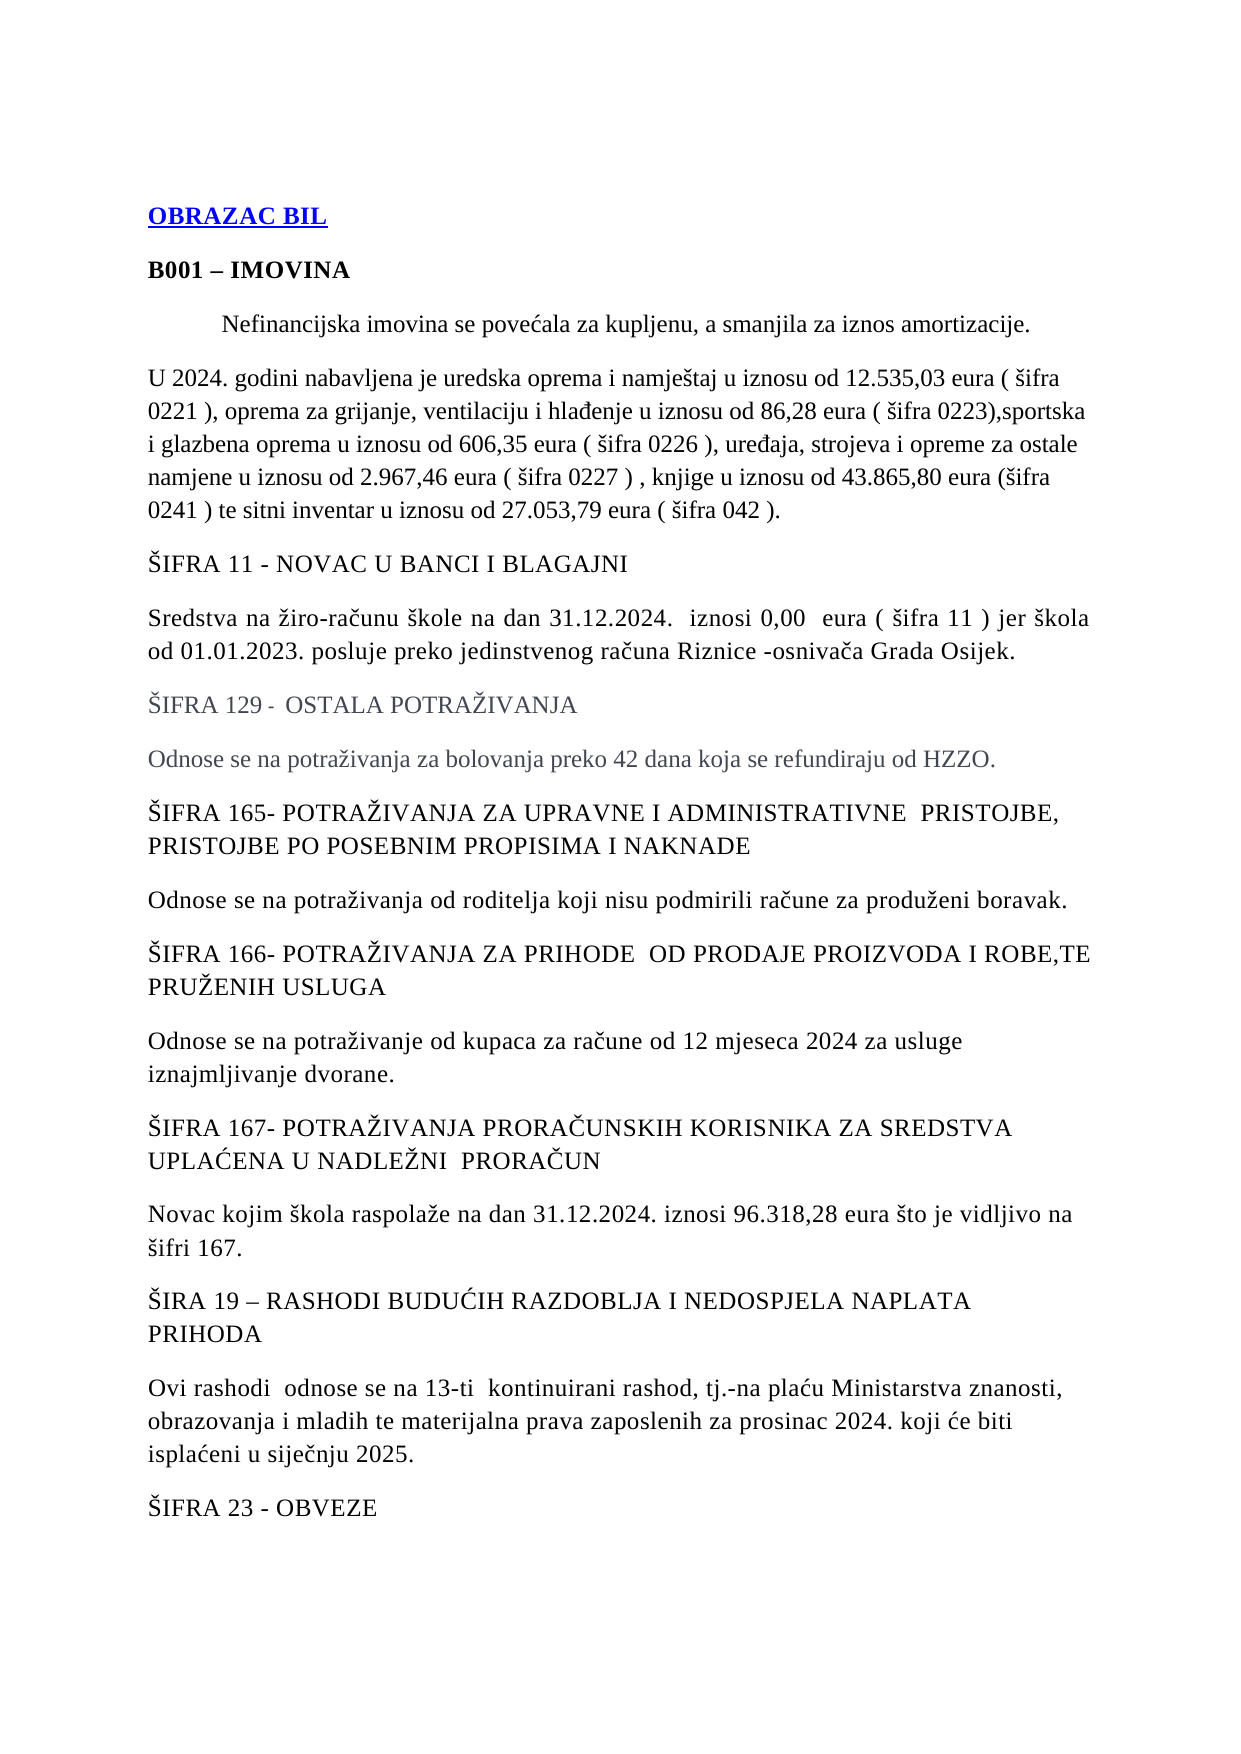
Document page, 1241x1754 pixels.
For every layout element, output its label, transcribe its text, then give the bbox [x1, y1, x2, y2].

subtitle B001 – IMOVINA [148, 255, 1093, 284]
text ŠIFRA 129 - OSTALA POTRAŽIVANJA [148, 690, 1093, 719]
text Novac kojim škola raspolaže na dan 31.12.2024. iznosi 96.318,28 eura što je vidljivo na šifri 167. [148, 1199, 1093, 1261]
subtitle ŠIFRA 23 - OBVEZE [148, 1493, 1093, 1522]
subtitle OBRAZAC BIL [148, 201, 1093, 230]
text Odnose se na potraživanje od kupaca za račune od 12 mjeseca 2024 za usluge iznajmljivanje dvorane. [148, 1026, 1093, 1088]
text ŠIFRA 166- POTRAŽIVANJA ZA PRIHODE OD PRODAJE PROIZVODA I ROBE,TE PRUŽENIH USLUGA [148, 939, 1093, 1001]
text ŠIFRA 167- POTRAŽIVANJA PRORAČUNSKIH KORISNIKA ZA SREDSTVA UPLAĆENA U NADLEŽNI PRORAČUN [148, 1113, 1093, 1174]
text Odnose se na potraživanja za bolovanja preko 42 dana koja se refundiraju od HZZO. [148, 744, 1093, 773]
text Sredstva na žiro-računu škole na dan 31.12.2024. iznosi 0,00 eura ( šifra 11 ) jer škola od 01.01.2023. posluje preko jedinstvenog računa Riznice -osnivača Grada Osijek. [148, 603, 1093, 664]
subtitle Ovi rashodi odnose se na 13-ti kontinuirani rashod, tj.-na plaću Ministarstva znanosti, obrazovanja i mladih te materijalna prava zaposlenih za prosinac 2024. koji će biti isplaćeni u siječnju 2025. [148, 1373, 1093, 1468]
text Odnose se na potraživanja od roditelja koji nisu podmirili račune za produženi boravak. [148, 885, 1093, 914]
subtitle ŠIFRA 11 - NOVAC U BANCI I BLAGAJNI [148, 549, 1093, 578]
text U 2024. godini nabavljena je uredska oprema i namještaj u iznosu od 12.535,03 eura ( šifra 0221 ), oprema za grijanje, ventilaciju i hlađenje u iznosu od 86,28 eura ( šifra 0223),sportska i glazbena oprema u iznosu od 606,35 eura ( šifra 0226 ), uređaja, strojeva i opreme za ostale namjene u iznosu od 2.967,46 eura ( šifra 0227 ) , knjige u iznosu od 43.865,80 eura (šifra 0241 ) te sitni inventar u iznosu od 27.053,79 eura ( šifra 042 ). [148, 363, 1093, 524]
text Nefinancijska imovina se povećala za kupljenu, a smanjila za iznos amortizacije. [221, 309, 1093, 338]
subtitle ŠIRA 19 – RASHODI BUDUĆIH RAZDOBLJA I NEDOSPJELA NAPLATA PRIHODA [148, 1286, 1093, 1348]
text ŠIFRA 165- POTRAŽIVANJA ZA UPRAVNE I ADMINISTRATIVNE PRISTOJBE, PRISTOJBE PO POSEBNIM PROPISIMA I NAKNADE [148, 798, 1093, 860]
